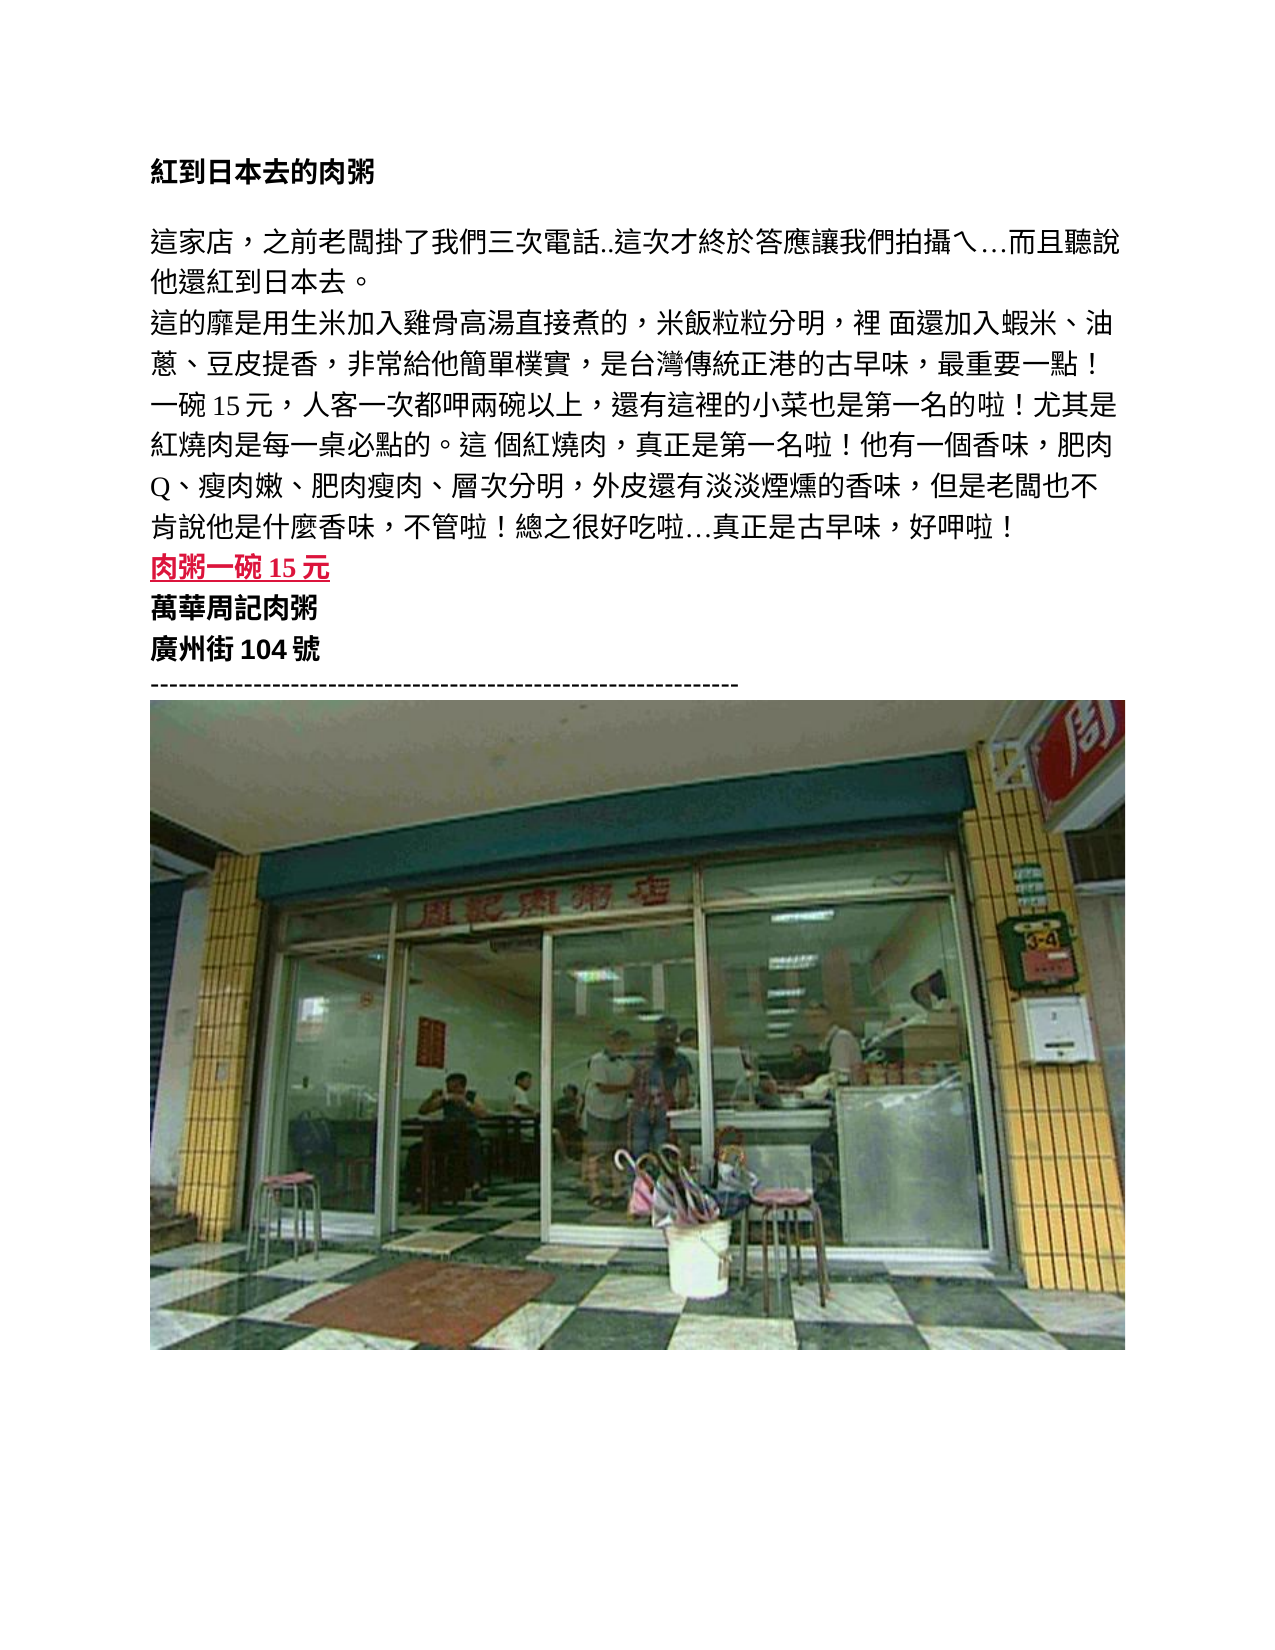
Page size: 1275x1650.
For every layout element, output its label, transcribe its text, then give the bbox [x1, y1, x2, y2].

text 這家店，之前老闆掛了我們三次電話..這次才終於答應讓我們拍攝ㄟ…而且聽說他還紅到日本去。 [150, 219, 1125, 301]
text 這的靡是用生米加入雞骨高湯直接煮的，米飯粒粒分明，裡 面還加入蝦米、油蔥、豆皮提香，非常給他簡單樸實，是台灣傳統正港的古早味，最重要一點！一碗15元，人客一次都呷兩碗以上，還有這裡的小菜也是第一名的啦！尤其是紅燒肉是每一桌必點的。這 個紅燒肉，真正是第一名啦！他有一個香味，肥肉Q、瘦肉嫩、肥肉瘦肉、層次分明，外皮還有淡淡煙燻的香味，但是老闆也不肯說他是什麼香味，不管啦！總之很好吃啦…真正是古早味，好呷啦！ [150, 301, 1125, 545]
text 肉粥一碗15元 萬華周記肉粥 廣州街104號 [150, 545, 1125, 667]
text --------------------------------------------------------------- [150, 667, 1125, 700]
text 紅到日本去的肉粥 [150, 150, 1125, 219]
picture [150, 700, 1125, 1350]
